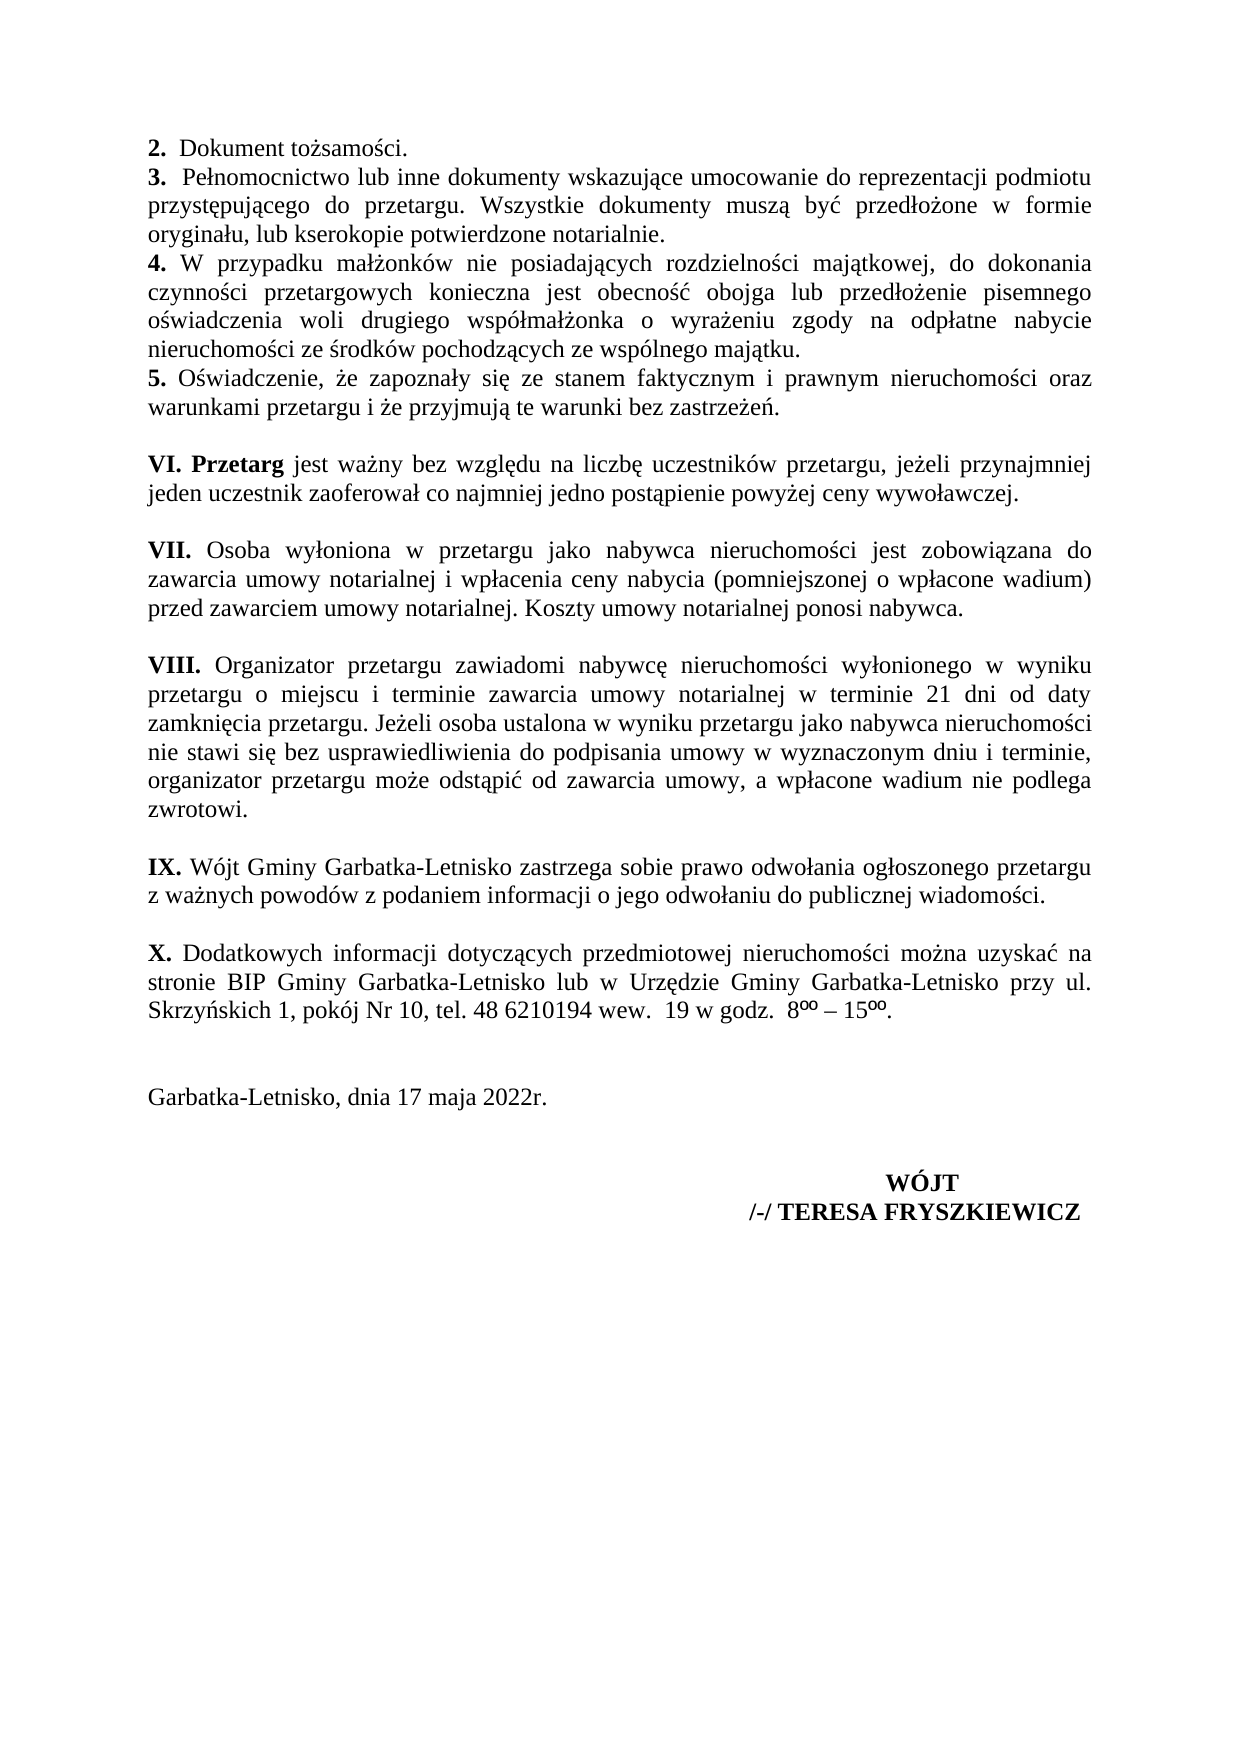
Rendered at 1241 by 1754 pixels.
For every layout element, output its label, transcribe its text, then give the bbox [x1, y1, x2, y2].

text 4. W przypadku małżonków nie posiadających rozdzielności majątkowej, do dokonania czynności przetargowych konieczna jest obecność obojga lub przedłożenie pisemnego oświadczenia woli drugiego współmałżonka o wyrażeniu zgody na odpłatne nabycie nieruchomości ze środków pochodzących ze wspólnego majątku. [148, 248, 1093, 363]
text VI. Przetarg jest ważny bez względu na liczbę uczestników przetargu, jeżeli przynajmniej jeden uczestnik zaoferował co najmniej jedno postąpienie powyżej ceny wywoławczej. [148, 449, 1093, 507]
text Garbatka-Letnisko, dnia 17 maja 2022r. [148, 1082, 1093, 1111]
text 2. Dokument tożsamości. [148, 133, 1093, 162]
text VIII. Organizator przetargu zawiadomi nabywcę nieruchomości wyłonionego w wyniku przetargu o miejscu i terminie zawarcia umowy notarialnej w terminie 21 dni od daty zamknięcia przetargu. Jeżeli osoba ustalona w wyniku przetargu jako nabywca nieruchomości nie stawi się bez usprawiedliwienia do podpisania umowy w wyznaczonym dniu i terminie, organizator przetargu może odstąpić od zawarcia umowy, a wpłacone wadium nie podlega zwrotowi. [148, 650, 1093, 823]
text VII. Osoba wyłoniona w przetargu jako nabywca nieruchomości jest zobowiązana do zawarcia umowy notarialnej i wpłacenia ceny nabycia (pomniejszonej o wpłacone wadium) przed zawarciem umowy notarialnej. Koszty umowy notarialnej ponosi nabywca. [148, 535, 1093, 622]
text WÓJT [148, 1168, 1093, 1197]
text X. Dodatkowych informacji dotyczących przedmiotowej nieruchomości można uzyskać na stronie BIP Gminy Garbatka-Letnisko lub w Urzędzie Gminy Garbatka-Letnisko przy ul. Skrzyńskich 1, pokój Nr 10, tel. 48 6210194 wew. 19 w godz. 8ºº – 15ºº. [148, 938, 1093, 1024]
text 3. Pełnomocnictwo lub inne dokumenty wskazujące umocowanie do reprezentacji podmiotu przystępującego do przetargu. Wszystkie dokumenty muszą być przedłożone w formie oryginału, lub kserokopie potwierdzone notarialnie. [148, 162, 1093, 248]
text IX. Wójt Gminy Garbatka-Letnisko zastrzega sobie prawo odwołania ogłoszonego przetargu z ważnych powodów z podaniem informacji o jego odwołaniu do publicznej wiadomości. [148, 852, 1093, 909]
text 5. Oświadczenie, że zapoznały się ze stanem faktycznym i prawnym nieruchomości oraz warunkami przetargu i że przyjmują te warunki bez zastrzeżeń. [148, 363, 1093, 420]
text /-/ TERESA FRYSZKIEWICZ [664, 1197, 1093, 1226]
